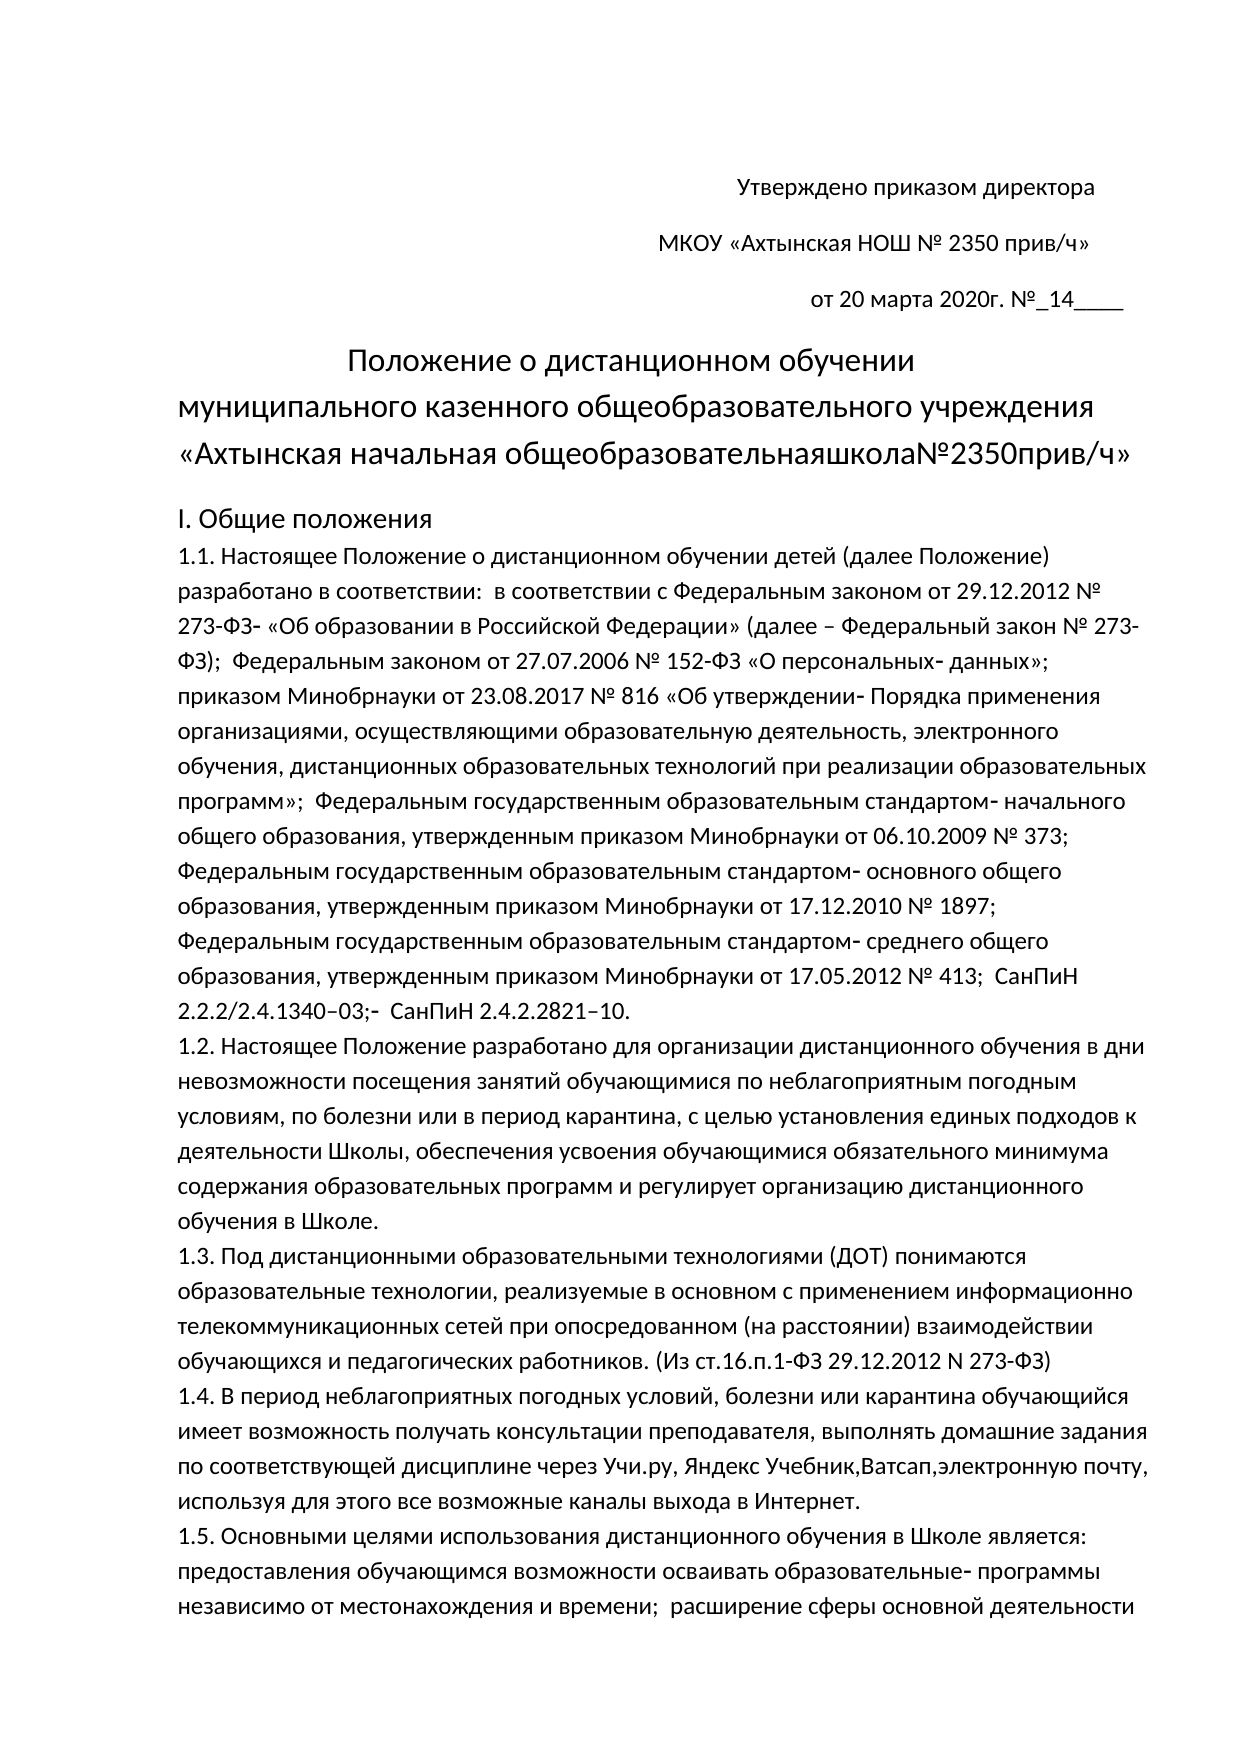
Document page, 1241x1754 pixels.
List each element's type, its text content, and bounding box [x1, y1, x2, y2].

text МКОУ «Ахтынская НОШ № 2350 прив/ч» [177, 227, 1152, 257]
text Утверждено приказом директора [177, 171, 1152, 202]
text от 20 марта 2020г. №_14____ [177, 283, 1152, 313]
text Положение о дистанционном обучении муниципального казенного общеобразовательного учреждения «Ахтынская начальная общеобразовательнаяшкола№2350прив/ч» [177, 339, 1152, 473]
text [177, 500, 1152, 1620]
